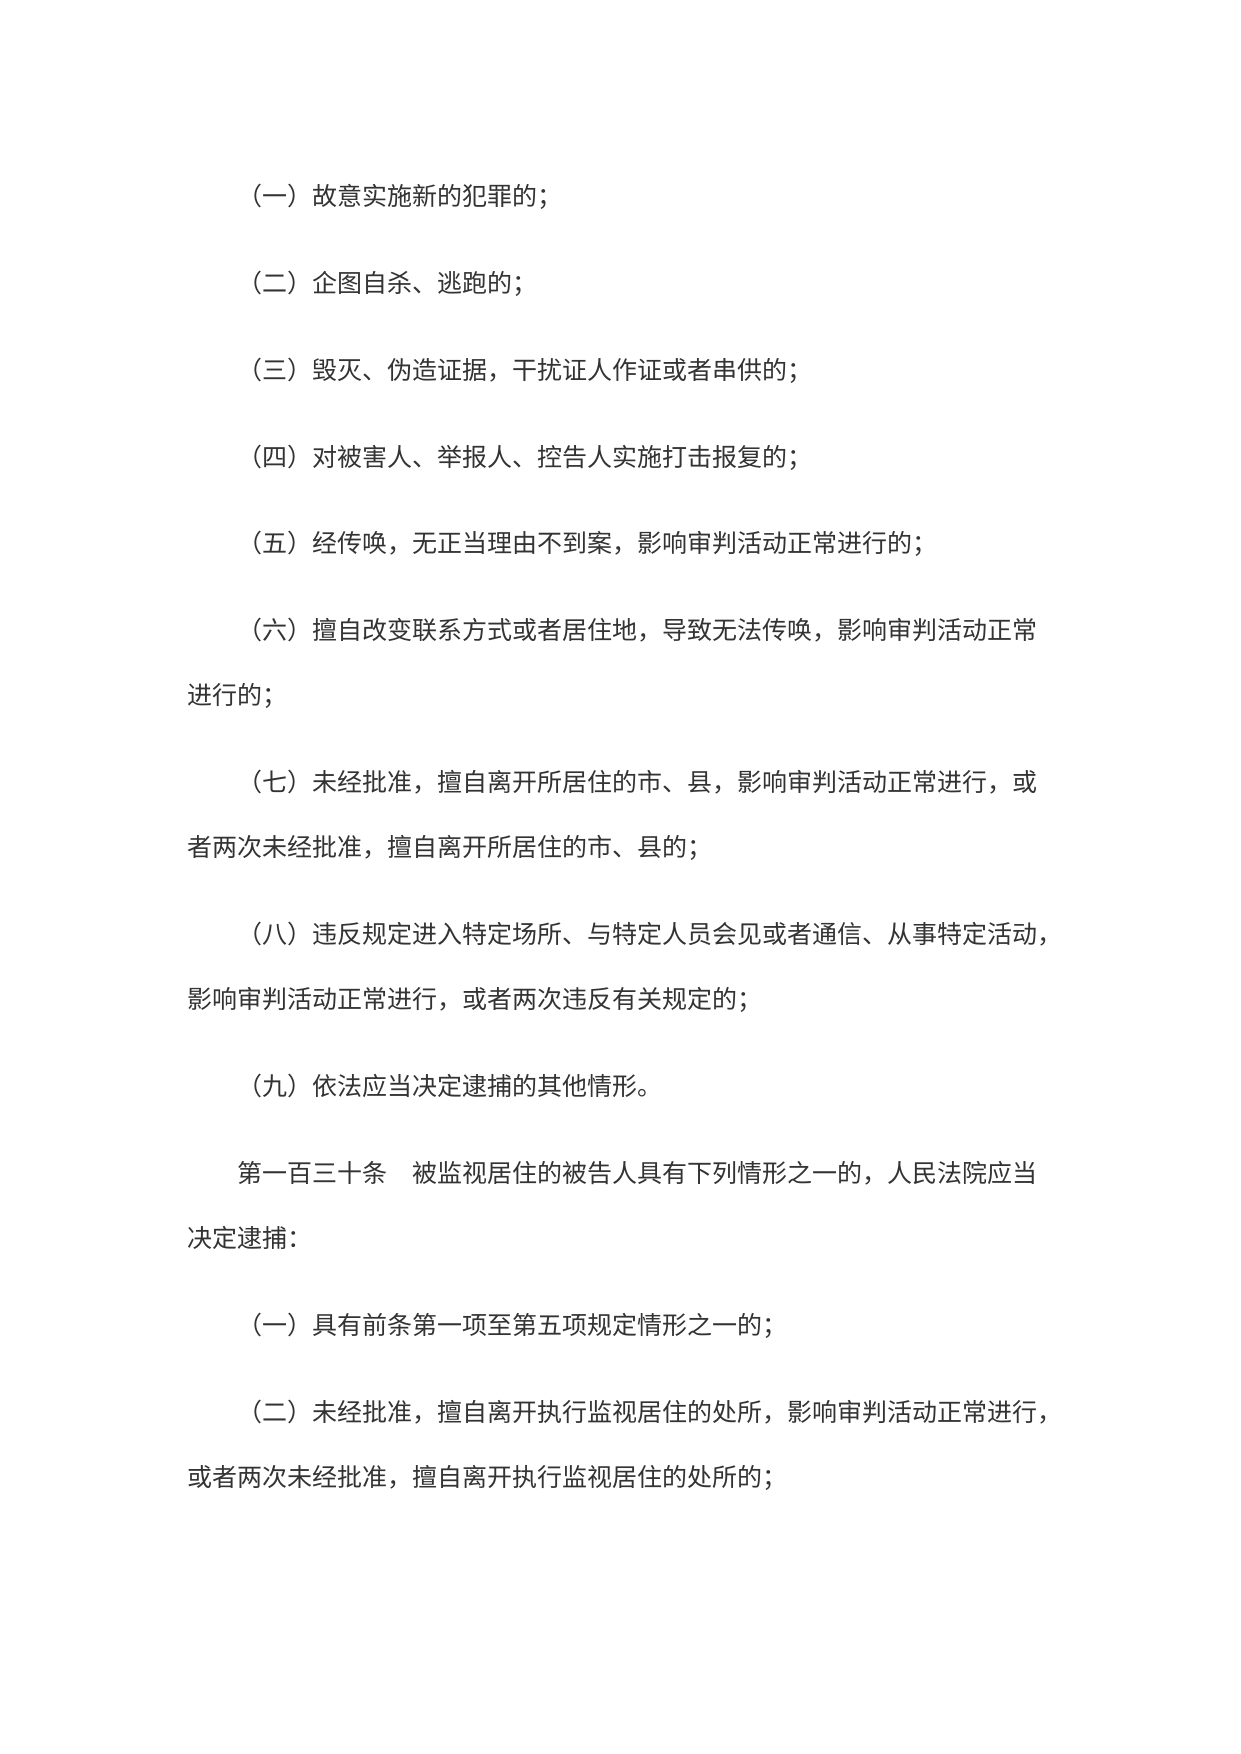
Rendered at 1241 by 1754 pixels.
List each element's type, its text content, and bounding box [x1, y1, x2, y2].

text （五）经传唤，无正当理由不到案，影响审判活动正常进行的； [187, 509, 1053, 574]
text （一）具有前条第一项至第五项规定情形之一的； [187, 1291, 1053, 1356]
text （四）对被害人、举报人、控告人实施打击报复的； [187, 423, 1053, 488]
text （三）毁灭、伪造证据，干扰证人作证或者串供的； [187, 336, 1053, 401]
text （二）企图自杀、逃跑的； [187, 249, 1053, 314]
text （七）未经批准，擅自离开所居住的市、县，影响审判活动正常进行，或者两次未经批准，擅自离开所居住的市、县的； [187, 748, 1053, 878]
text （二）未经批准，擅自离开执行监视居住的处所，影响审判活动正常进行，或者两次未经批准，擅自离开执行监视居住的处所的； [187, 1378, 1053, 1508]
text （一）故意实施新的犯罪的； [187, 162, 1053, 227]
text （九）依法应当决定逮捕的其他情形。 [187, 1052, 1053, 1117]
text （八）违反规定进入特定场所、与特定人员会见或者通信、从事特定活动，影响审判活动正常进行，或者两次违反有关规定的； [187, 900, 1053, 1030]
text 第一百三十条 被监视居住的被告人具有下列情形之一的，人民法院应当决定逮捕： [187, 1139, 1053, 1269]
text （六）擅自改变联系方式或者居住地，导致无法传唤，影响审判活动正常进行的； [187, 596, 1053, 726]
